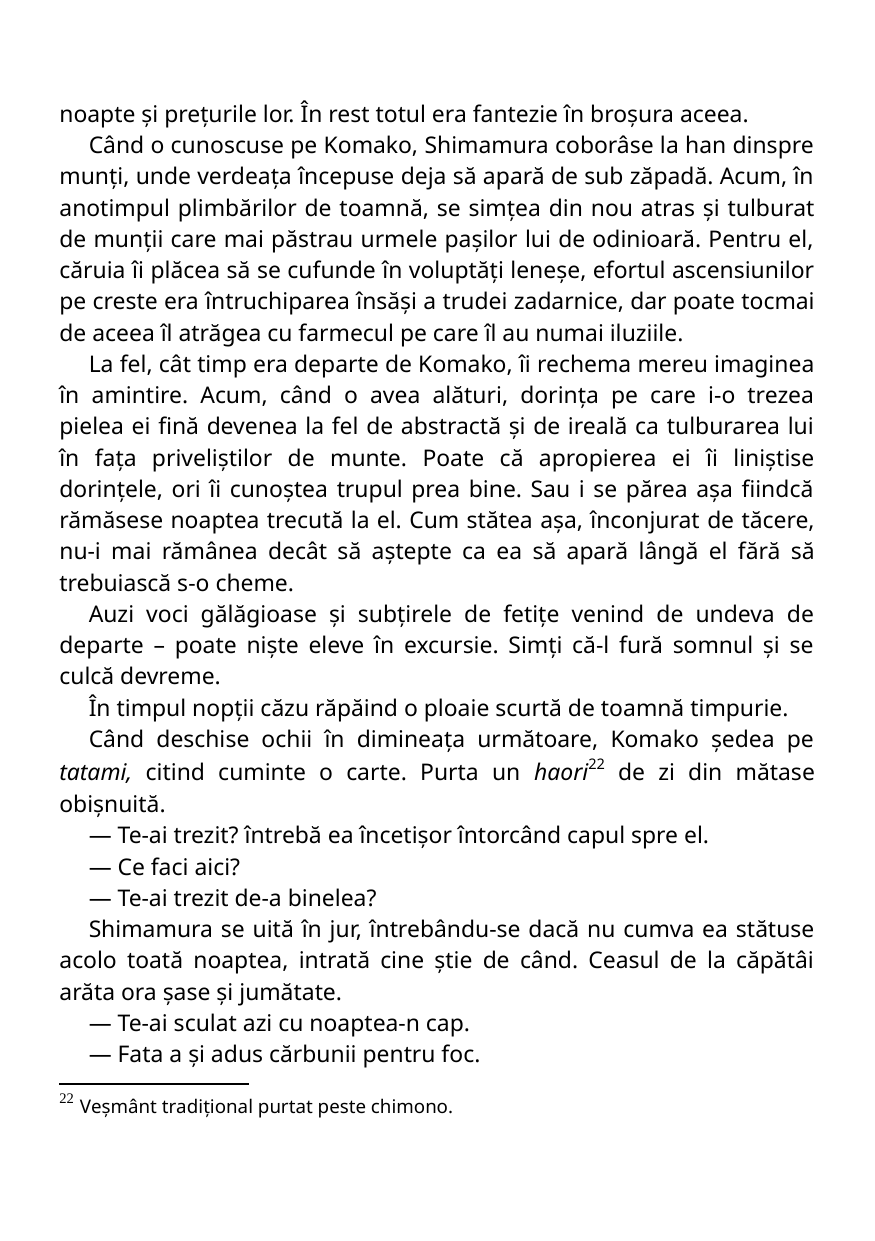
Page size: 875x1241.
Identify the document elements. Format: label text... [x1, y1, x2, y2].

text — Te-ai sculat azi cu noaptea-n cap. [59, 1007, 815, 1038]
text — Te-ai trezit? întrebă ea încetişor întorcând capul spre el. [59, 819, 815, 851]
text Auzi voci gălăgioase şi subţirele de fetiţe venind de undeva de departe – poate nişte eleve în excursie. Simţi că-l fură somnul şi se culcă devreme. [59, 598, 815, 691]
text În timpul nopţii căzu răpăind o ploaie scurtă de toamnă timpurie. [59, 691, 815, 723]
text — Fata a şi adus cărbunii pentru foc. [59, 1038, 815, 1069]
text La fel, cât timp era departe de Komako, îi rechema mereu imaginea în amintire. Acum, când o avea alături, dorinţa pe care i-o trezea pielea ei fină devenea la fel de abstractă şi de ireală ca tulburarea lui în faţa priveliştilor de munte. Poate că apropierea ei îi liniştise dorinţele, ori îi cunoştea trupul prea bine. Sau i se părea aşa fiindcă rămăsese noaptea trecută la el. Cum stătea aşa, înconjurat de tăcere, nu-i mai rămânea decât să aştepte ca ea să apară lângă el fără să trebuiască s-o cheme. [59, 348, 815, 598]
text Când deschise ochii în dimineaţa următoare, Komako şedea pe tatami, citind cuminte o carte. Purta un haori de zi din mătase obişnuită. [59, 723, 815, 819]
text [59, 98, 815, 129]
text — Te-ai trezit de-a binelea? [59, 882, 815, 913]
text Când o cunoscuse pe Komako, Shimamura coborâse la han dinspre munţi, unde verdeaţa începuse deja să apară de sub zăpadă. Acum, în anotimpul plimbărilor de toamnă, se simţea din nou atras şi tulburat de munţii care mai păstrau urmele paşilor lui de odinioară. Pentru el, căruia îi plăcea să se cufunde în voluptăţi leneşe, efortul ascensiunilor pe creste era întruchiparea însăşi a trudei zadarnice, dar poate tocmai de aceea îl atrăgea cu farmecul pe care îl au numai iluziile. [59, 129, 815, 348]
text Shimamura se uită în jur, întrebându-se dacă nu cumva ea stătuse acolo toată noaptea, intrată cine ştie de când. Ceasul de la căpătâi arăta ora şase şi jumătate. [59, 913, 815, 1007]
text — Ce faci aici? [59, 851, 815, 882]
